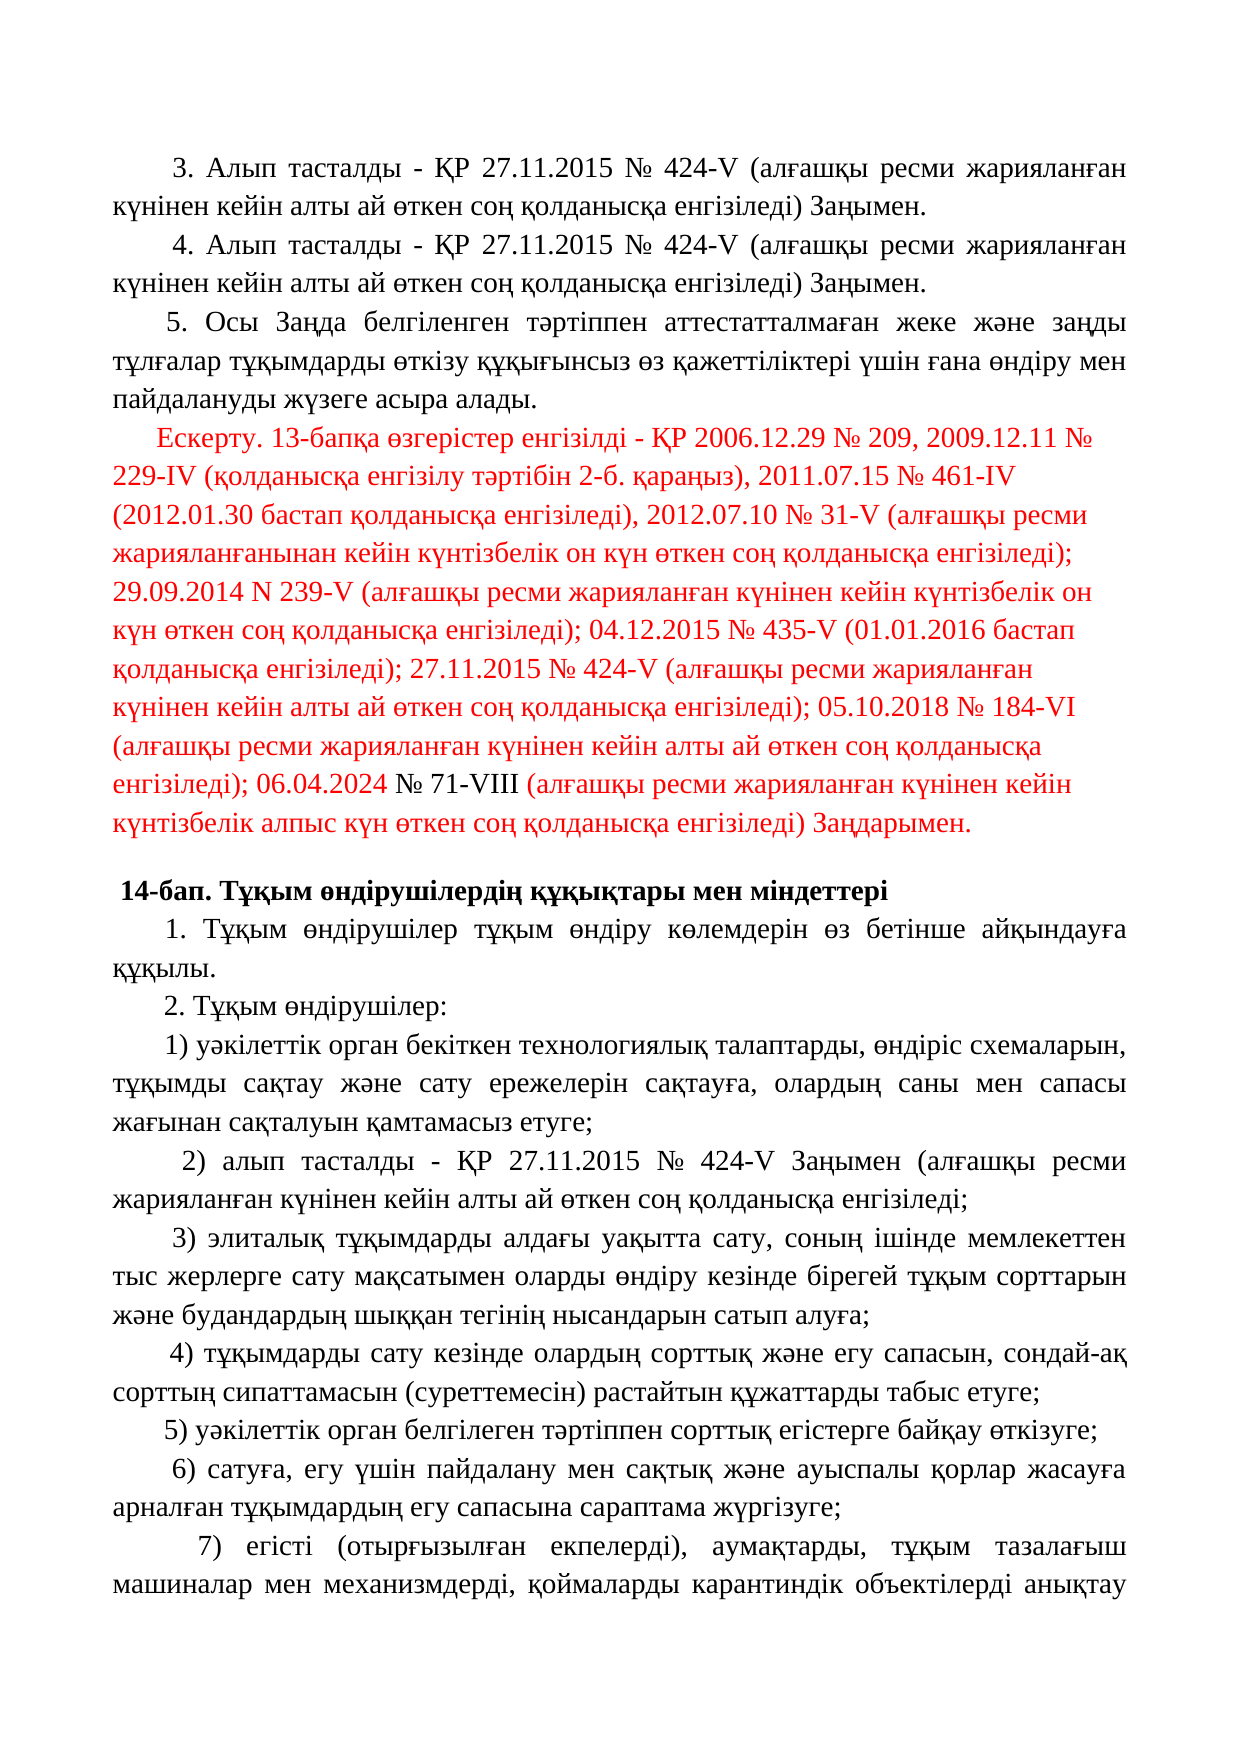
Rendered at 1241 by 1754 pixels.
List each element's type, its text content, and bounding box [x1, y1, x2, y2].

text Ескерту. 13-бапқа өзгерістер енгізілді - ҚР 2006.12.29 № 209, 2009.12.11 № 229-IV (қолданысқа енгізілу тәртібін 2-б. қараңыз), 2011.07.15 № 461-IV (2012.01.30 бастап қолданысқа енгізіледі), 2012.07.10 № 31-V (алғашқы ресми жарияланғанынан кейін күнтізбелік он күн өткен соң қолданысқа енгізіледі); 29.09.2014 N 239-V (алғашқы ресми жарияланған күнінен кейiн күнтiзбелiк он күн өткен соң қолданысқа енгiзiледi); 04.12.2015 № 435-V (01.01.2016 бастап қолданысқа енгізіледі); 27.11.2015 № 424-V (алғашқы ресми жарияланған күнінен кейін алты ай өткен соң қолданысқа енгізіледі); 05.10.2018 № 184-VI (алғашқы ресми жарияланған күнінен кейін алты ай өткен соң қолданысқа енгізіледі); 06.04.2024 № 71-VIII (алғашқы ресми жарияланған күнінен кейін күнтізбелік алпыс күн өткен соң қолданысқа енгізіледі) Заңдарымен. [112, 420, 1128, 869]
text 1. Тұқым өндiрушiлер тұқым өндiру көлемдерiн өз бетiнше айқындауға құқылы. [112, 911, 1128, 983]
text 6) сатуға, егу үшiн пайдалану мен сақтық және ауыспалы қорлар жасауға арналған тұқымдардың егу сапасына сараптама жүргiзуге; [112, 1451, 1128, 1523]
text 3) элиталық тұқымдарды алдағы уақытта сату, соның iшiнде мемлекеттен тыс жерлерге сату мақсатымен оларды өндiру кезiнде бiрегей тұқым сорттарын және будандардың шыққан тегiнiң нысандарын сатып алуға; [112, 1220, 1128, 1330]
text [112, 1528, 1128, 1600]
text 14-бап. Тұқым өндiрушiлердiң құқықтары мен мiндеттерi [112, 873, 1128, 906]
text 4. Алып тасталды - ҚР 27.11.2015 № 424-V (алғашқы ресми жарияланған күнінен кейін алты ай өткен соң қолданысқа енгізіледі) Заңымен. [112, 227, 1128, 299]
text 2) алып тасталды - ҚР 27.11.2015 № 424-V Заңымен (алғашқы ресми жарияланған күнінен кейін алты ай өткен соң қолданысқа енгізіледі; [112, 1143, 1128, 1215]
text 5. Осы Заңда белгіленген тәртіппен аттестатталмаған жеке және заңды тұлғалар тұқымдарды өткізу құқығынсыз өз қажеттіліктері үшін ғана өндіру мен пайдалануды жүзеге асыра алады. [112, 304, 1128, 415]
text 5) уәкілеттік орган белгiлеген тәртiппен сорттық егiстерге байқау өткiзуге; [112, 1412, 1128, 1446]
text 2. Тұқым өндiрушiлер: [112, 988, 1128, 1022]
text 3. Алып тасталды - ҚР 27.11.2015 № 424-V (алғашқы ресми жарияланған күнінен кейін алты ай өткен соң қолданысқа енгізіледі) Заңымен. [112, 150, 1128, 222]
text 1) уәкілеттік орган бекiткен технологиялық талаптарды, өндiрiс схемаларын, тұқымды сақтау және сату ережелерiн сақтауға, олардың саны мен сапасы жағынан сақталуын қамтамасыз етуге; [112, 1027, 1128, 1138]
text 4) тұқымдарды сату кезiнде олардың сорттық және егу сапасын, сондай-ақ сорттың сипаттамасын (суреттемесiн) растайтын құжаттарды табыс етуге; [112, 1335, 1128, 1407]
